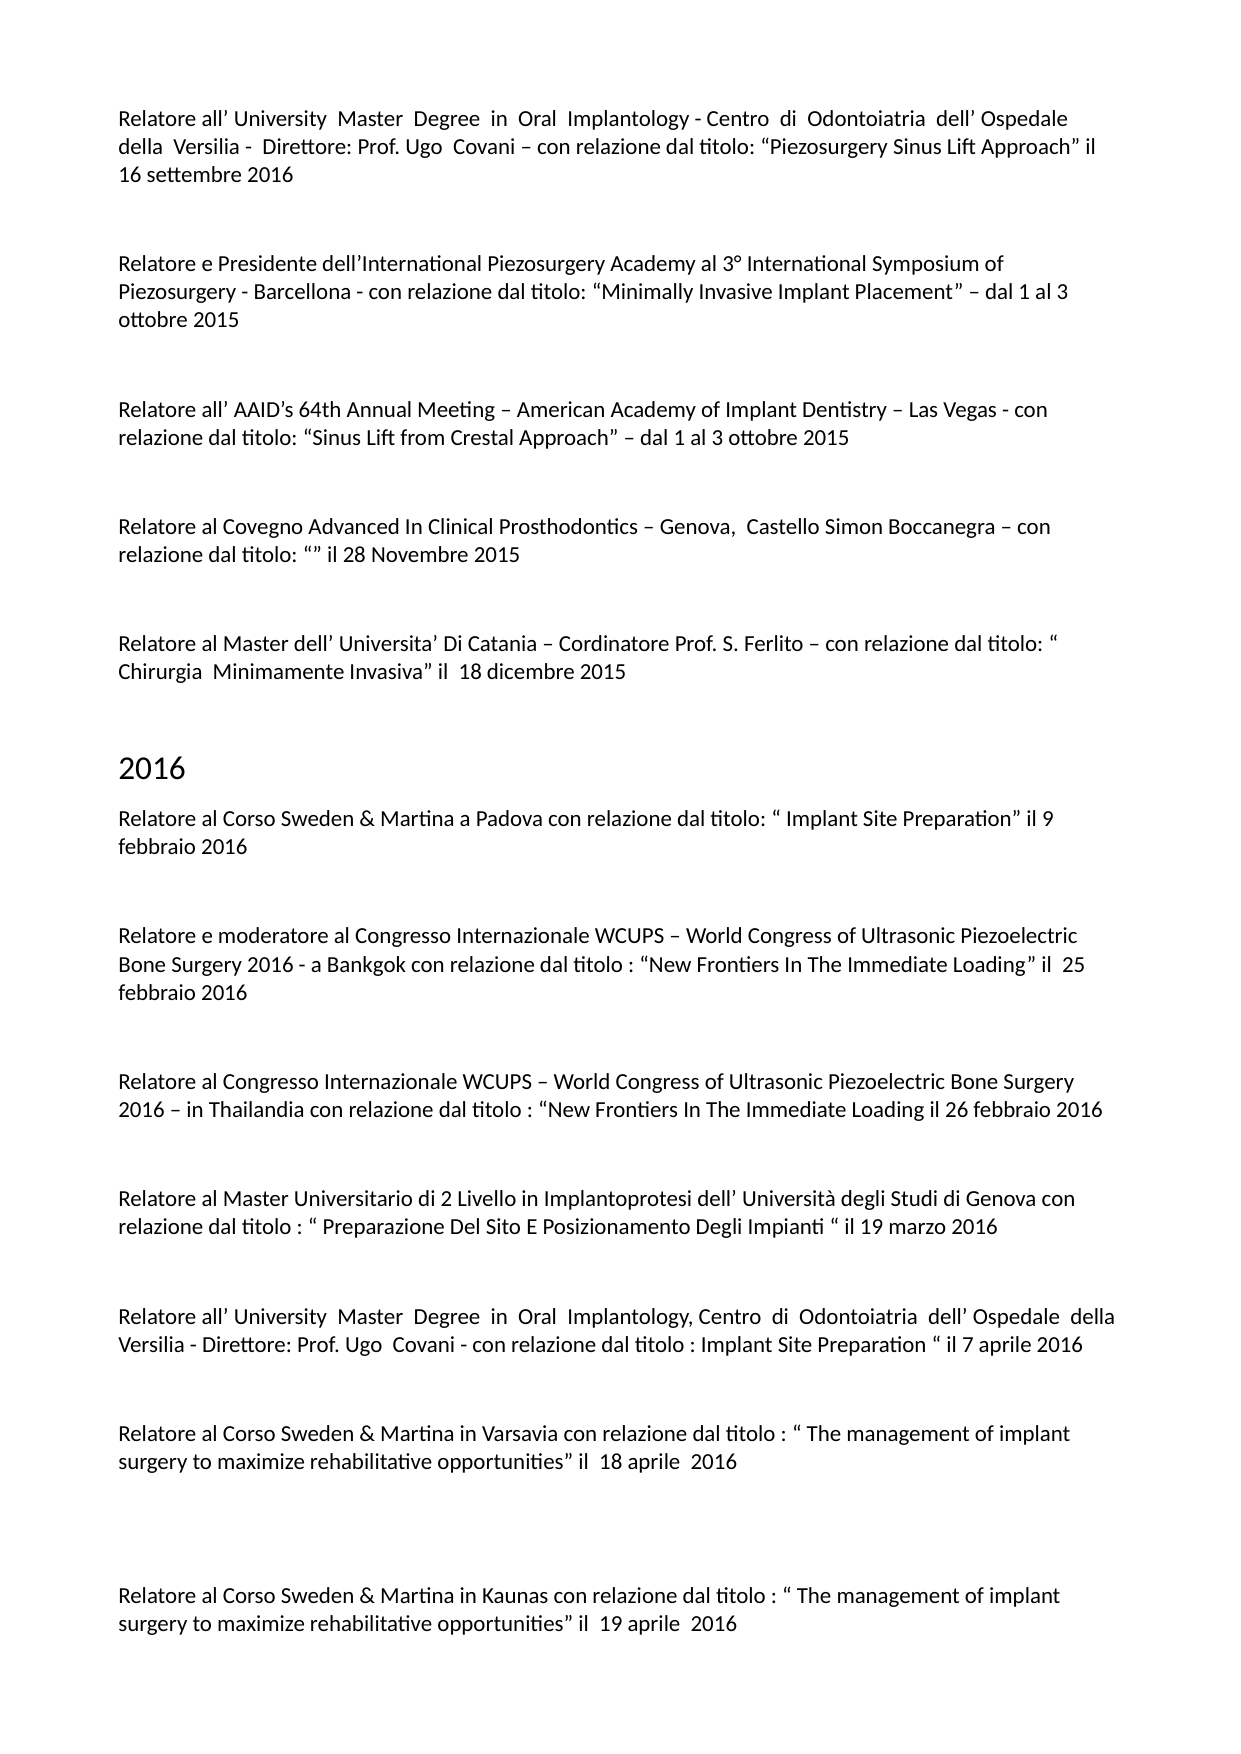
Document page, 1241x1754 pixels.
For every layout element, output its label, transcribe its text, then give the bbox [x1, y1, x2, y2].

text Relatore all’ University Master Degree in Oral Implantology - Centro di Odontoiatria dell’ Ospedale della Versilia - Direttore: Prof. Ugo Covani – con relazione dal titolo: “Piezosurgery Sinus Lift Approach” il 16 settembre 2016 [118, 104, 1122, 188]
text Relatore al Corso Sweden & Martina in Kaunas con relazione dal titolo : “ The management of implant surgery to maximize rehabilitative opportunities” il 19 aprile 2016 [118, 1581, 1122, 1637]
text Relatore al Covegno Advanced In Clinical Prosthodontics – Genova, Castello Simon Boccanegra – con relazione dal titolo: “” il 28 Novembre 2015 [118, 512, 1122, 568]
text Relatore al Master Universitario di 2 Livello in Implantoprotesi dell’ Università degli Studi di Genova con relazione dal titolo : “ Preparazione Del Sito E Posizionamento Degli Impianti “ il 19 marzo 2016 [118, 1184, 1122, 1241]
text Relatore e moderatore al Congresso Internazionale WCUPS – World Congress of Ultrasonic Piezoelectric Bone Surgery 2016 - a Bankgok con relazione dal titolo : “New Frontiers In The Immediate Loading” il 25 febbraio 2016 [118, 922, 1122, 1006]
text Relatore al Master dell’ Universita’ Di Catania – Cordinatore Prof. S. Ferlito – con relazione dal titolo: “ Chirurgia Minimamente Invasiva” il 18 dicembre 2015 [118, 629, 1122, 686]
text Relatore al Corso Sweden & Martina a Padova con relazione dal titolo: “ Implant Site Preparation” il 9 febbraio 2016 [118, 804, 1122, 860]
text Relatore al Corso Sweden & Martina in Varsavia con relazione dal titolo : “ The management of implant surgery to maximize rehabilitative opportunities” il 18 aprile 2016 [118, 1419, 1122, 1475]
text Relatore e Presidente dell’International Piezosurgery Academy al 3° International Symposium of Piezosurgery - Barcellona - con relazione dal titolo: “Minimally Invasive Implant Placement” – dal 1 al 3 ottobre 2015 [118, 249, 1122, 333]
text 2016 [118, 747, 1122, 788]
text Relatore all’ University Master Degree in Oral Implantology, Centro di Odontoiatria dell’ Ospedale della Versilia - Direttore: Prof. Ugo Covani - con relazione dal titolo : Implant Site Preparation “ il 7 aprile 2016 [118, 1302, 1122, 1358]
text Relatore al Congresso Internazionale WCUPS – World Congress of Ultrasonic Piezoelectric Bone Surgery 2016 – in Thailandia con relazione dal titolo : “New Frontiers In The Immediate Loading il 26 febbraio 2016 [118, 1067, 1122, 1123]
text Relatore all’ AAID’s 64th Annual Meeting – American Academy of Implant Dentistry – Las Vegas - con relazione dal titolo: “Sinus Lift from Crestal Approach” – dal 1 al 3 ottobre 2015 [118, 395, 1122, 451]
